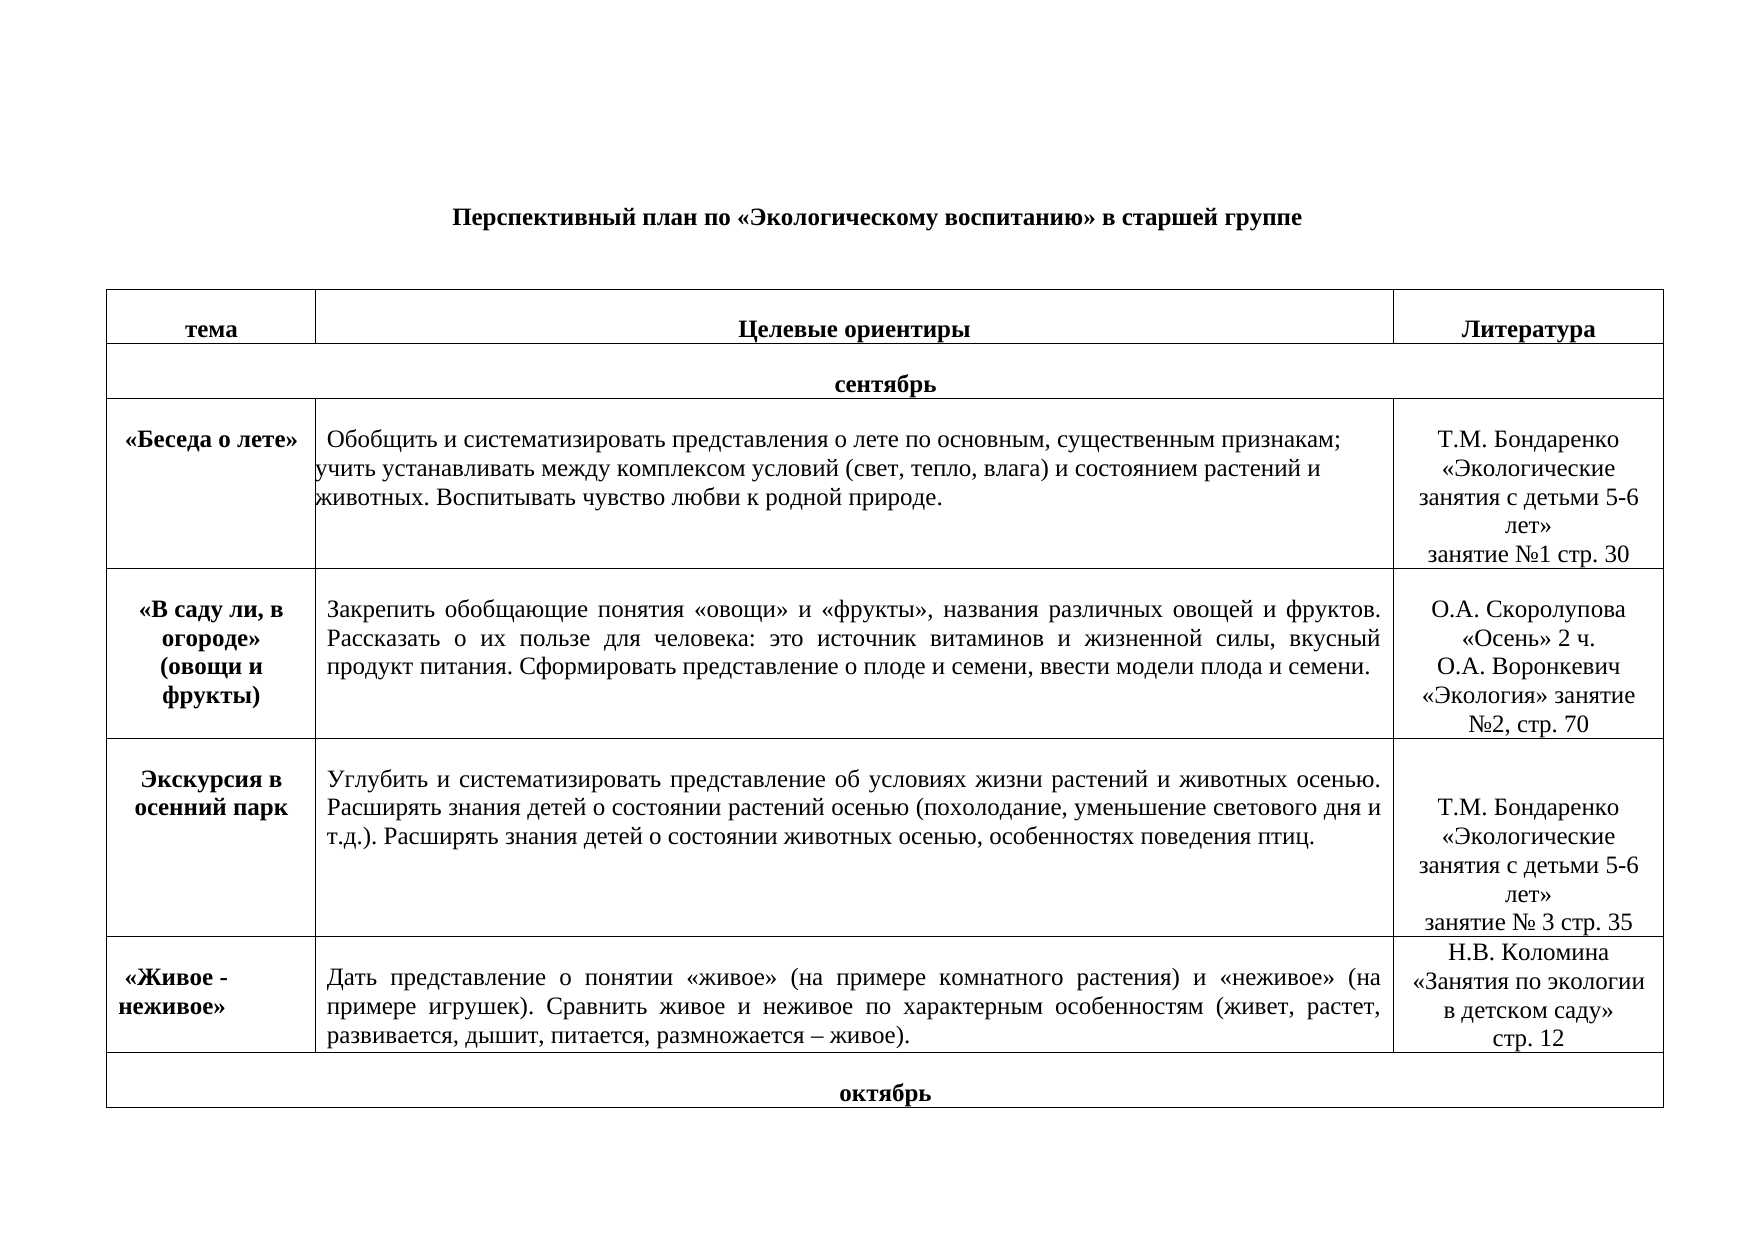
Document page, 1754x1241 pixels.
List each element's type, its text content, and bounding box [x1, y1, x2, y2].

table_cell Т.М. Бондаренко «Экологические занятия с детьми 5-6 лет» занятие №1 стр. 30 [1394, 399, 1663, 568]
table_cell Закрепить обобщающие понятия «овощи» и «фрукты», названия различных овощей и фруктов. Рассказать о их пользе для человека: это источник витаминов и жизненной силы, вкусный продукт питания. Сформировать представление о плоде и семени, ввести модели плода и семени. [316, 569, 1393, 738]
table_cell Н.В. Коломина «Занятия по экологии в детском саду» стр. 12 [1394, 937, 1663, 1052]
table_cell «Живое -неживое» [107, 937, 315, 1052]
table_header Целевые ориентиры [316, 290, 1393, 343]
table_cell «В саду ли, в огороде» (овощи и фрукты) [107, 569, 315, 738]
table_cell Т.М. Бондаренко «Экологические занятия с детьми 5-6 лет» занятие № 3 стр. 35 [1394, 739, 1663, 936]
table_cell сентябрь [107, 344, 1663, 398]
table_cell Дать представление о понятии «живое» (на примере комнатного растения) и «неживое» (на примере игрушек). Сравнить живое и неживое по характерным особенностям (живет, растет, развивается, дышит, питается, размножается – живое). [316, 937, 1393, 1052]
table_header Литература [1394, 290, 1663, 343]
table_cell Обобщить и систематизировать представления о лете по основным, существенным признакам; учить устанавливать между комплексом условий (свет, тепло, влага) и состоянием растений и животных. Воспитывать чувство любви к родной природе. [316, 399, 1393, 568]
table_cell О.А. Скоролупова «Осень» 2 ч. О.А. Воронкевич «Экология» занятие №2, стр. 70 [1394, 569, 1663, 738]
table_cell Углубить и систематизировать представление об условиях жизни растений и животных осенью. Расширять знания детей о состоянии растений осенью (похолодание, уменьшение светового дня и т.д.). Расширять знания детей о состоянии животных осенью, особенностях поведения птиц. [316, 739, 1393, 936]
table_cell Экскурсия в осенний парк [107, 739, 315, 936]
table_cell октябрь [107, 1053, 1663, 1107]
text Перспективный план по «Экологическому воспитанию» в старшей группе [118, 202, 1636, 231]
table_header тема [107, 290, 315, 343]
table_cell «Беседа о лете» [107, 399, 315, 568]
